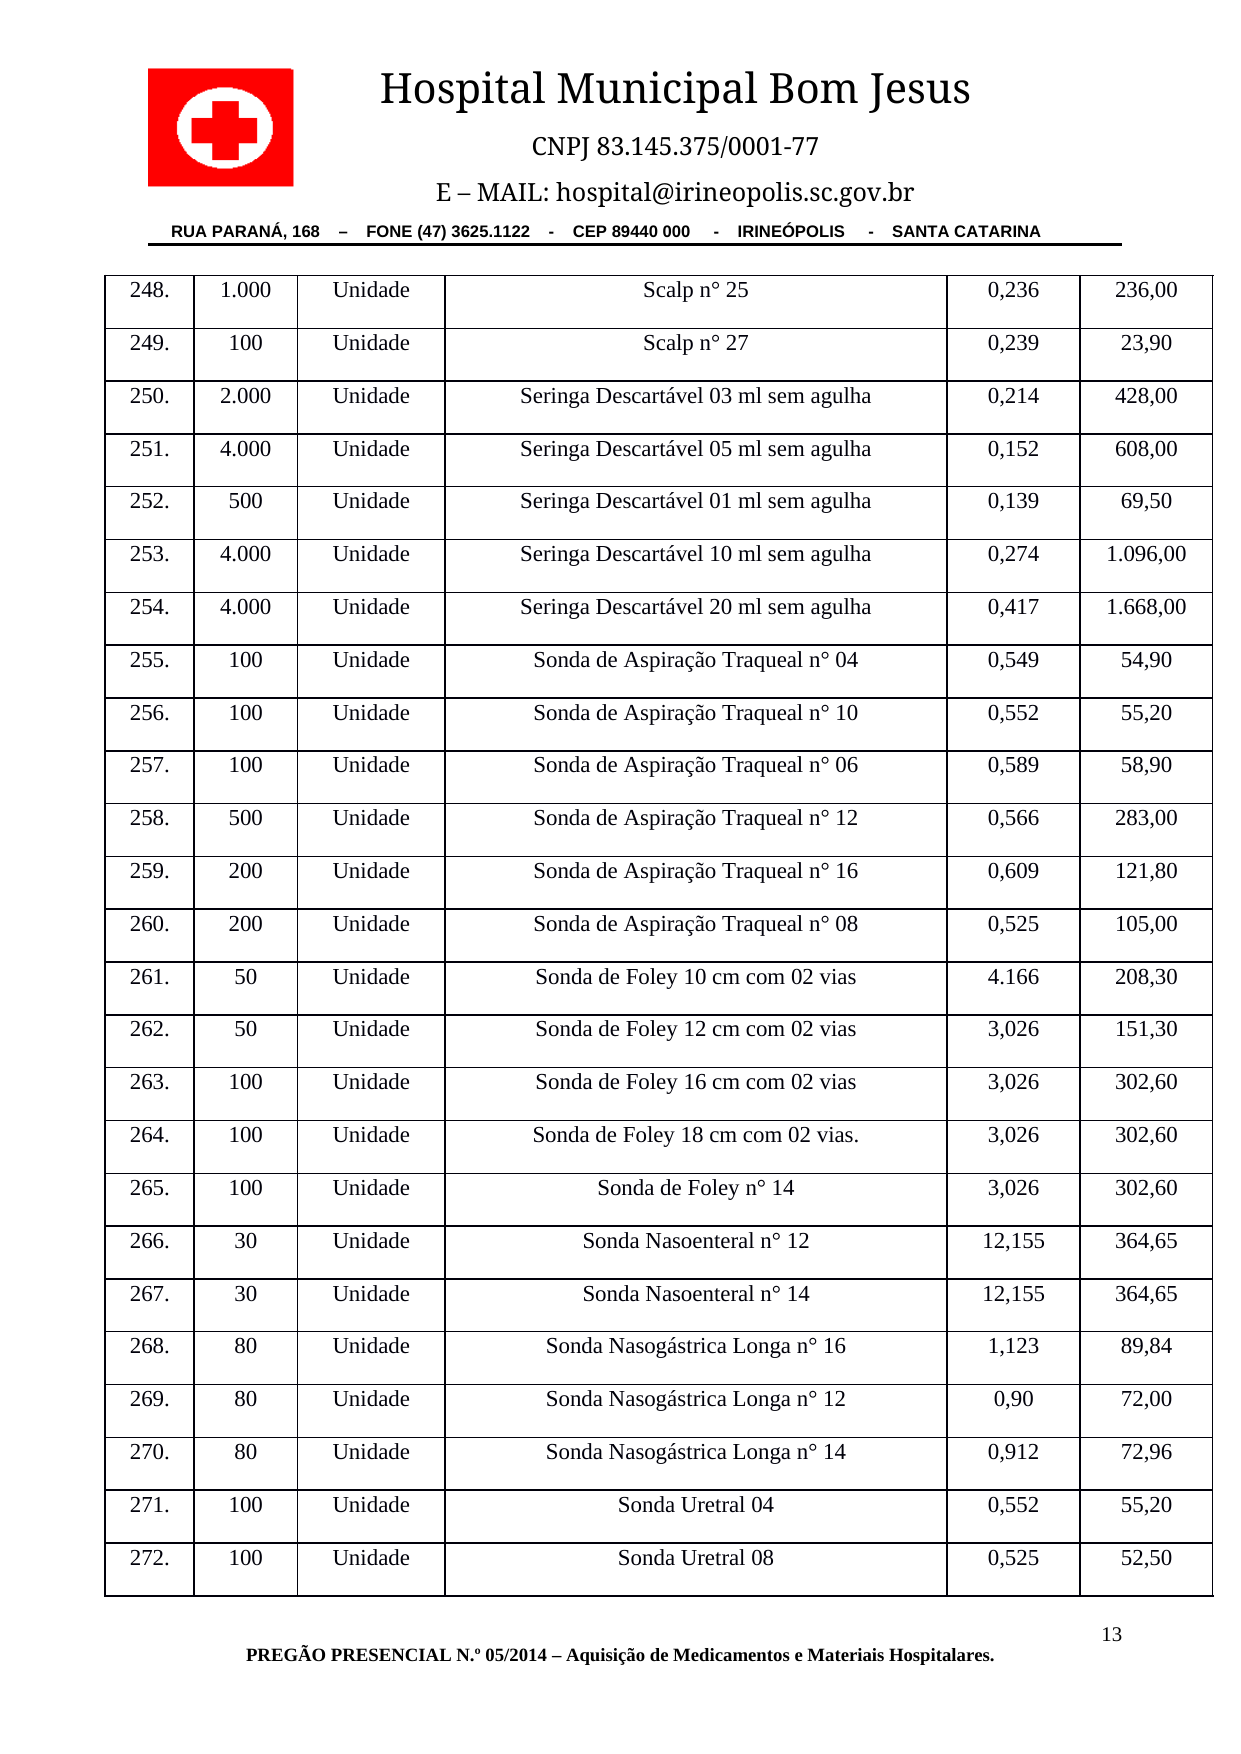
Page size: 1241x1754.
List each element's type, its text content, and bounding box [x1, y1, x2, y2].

table_cell 0,417 [948, 593, 1079, 644]
table_cell 100 [195, 1491, 297, 1542]
table_cell Unidade [298, 646, 444, 697]
table_cell 54,90 [1081, 646, 1212, 697]
table_cell 258. [106, 804, 193, 856]
table_cell Unidade [298, 435, 444, 486]
table_cell 12,155 [948, 1227, 1079, 1278]
table_cell 253. [106, 540, 193, 591]
table_cell 100 [195, 1544, 297, 1595]
table_cell 80 [195, 1332, 297, 1384]
table_cell 30 [195, 1227, 297, 1278]
table_cell 55,20 [1081, 1491, 1212, 1542]
table_cell 0,525 [948, 910, 1079, 961]
table_cell 72,96 [1081, 1438, 1212, 1489]
table_cell Unidade [298, 1068, 444, 1119]
table_cell Sonda Nasogástrica Longa n° 12 [446, 1385, 946, 1436]
table_cell 0,566 [948, 804, 1079, 856]
table_cell Unidade [298, 1227, 444, 1278]
table_cell 249. [106, 329, 193, 380]
table_cell 58,90 [1081, 752, 1212, 803]
table_cell Sonda de Aspiração Traqueal n° 12 [446, 804, 946, 856]
table_cell 100 [195, 1174, 297, 1225]
table_cell 100 [195, 646, 297, 697]
table_cell 364,65 [1081, 1280, 1212, 1331]
table_cell Unidade [298, 1332, 444, 1384]
table_cell 1.668,00 [1081, 593, 1212, 644]
table_cell Sonda de Aspiração Traqueal n° 16 [446, 857, 946, 908]
table_cell 269. [106, 1385, 193, 1436]
table_cell 255. [106, 646, 193, 697]
table_cell 500 [195, 804, 297, 856]
table_cell Sonda de Aspiração Traqueal n° 06 [446, 752, 946, 803]
table_cell Scalp n° 25 [446, 276, 946, 327]
table_cell Sonda de Foley n° 14 [446, 1174, 946, 1225]
table_cell 100 [195, 699, 297, 750]
table_cell Sonda Uretral 04 [446, 1491, 946, 1542]
table_cell Unidade [298, 276, 444, 327]
table_cell 302,60 [1081, 1174, 1212, 1225]
table_cell Seringa Descartável 03 ml sem agulha [446, 382, 946, 433]
table_cell Sonda de Foley 16 cm com 02 vias [446, 1068, 946, 1119]
table_cell 100 [195, 1121, 297, 1172]
table_cell 50 [195, 1016, 297, 1067]
table_cell 0,912 [948, 1438, 1079, 1489]
table_cell Unidade [298, 487, 444, 539]
table_cell 302,60 [1081, 1068, 1212, 1119]
table_cell 272. [106, 1544, 193, 1595]
table_cell Sonda Nasoenteral n° 14 [446, 1280, 946, 1331]
table_cell Unidade [298, 1491, 444, 1542]
table_cell Unidade [298, 382, 444, 433]
table_cell Sonda de Foley 12 cm com 02 vias [446, 1016, 946, 1067]
table_cell 270. [106, 1438, 193, 1489]
table_cell 100 [195, 1068, 297, 1119]
table_cell 0,236 [948, 276, 1079, 327]
table_cell 208,30 [1081, 963, 1212, 1014]
table_cell 261. [106, 963, 193, 1014]
table_cell Unidade [298, 963, 444, 1014]
table_cell 200 [195, 857, 297, 908]
table_cell 0,214 [948, 382, 1079, 433]
table_cell 260. [106, 910, 193, 961]
table_cell Sonda Uretral 08 [446, 1544, 946, 1595]
table_cell 608,00 [1081, 435, 1212, 486]
table_cell Unidade [298, 540, 444, 591]
table_cell 252. [106, 487, 193, 539]
table_cell 4.000 [195, 435, 297, 486]
table_cell Seringa Descartável 05 ml sem agulha [446, 435, 946, 486]
table_cell 257. [106, 752, 193, 803]
table_cell Unidade [298, 752, 444, 803]
table_cell 0,239 [948, 329, 1079, 380]
table_cell 12,155 [948, 1280, 1079, 1331]
table_cell Unidade [298, 329, 444, 380]
table_cell 52,50 [1081, 1544, 1212, 1595]
table_cell 256. [106, 699, 193, 750]
table_cell 3,026 [948, 1174, 1079, 1225]
table_cell 80 [195, 1438, 297, 1489]
table_cell 105,00 [1081, 910, 1212, 961]
table_cell 250. [106, 382, 193, 433]
table_cell Seringa Descartável 20 ml sem agulha [446, 593, 946, 644]
table_cell 121,80 [1081, 857, 1212, 908]
table_cell 254. [106, 593, 193, 644]
table_cell Sonda de Aspiração Traqueal n° 04 [446, 646, 946, 697]
table_cell 267. [106, 1280, 193, 1331]
picture [148, 59, 295, 197]
table_cell 0,139 [948, 487, 1079, 539]
table_cell Scalp n° 27 [446, 329, 946, 380]
table_cell 69,50 [1081, 487, 1212, 539]
table_cell 259. [106, 857, 193, 908]
table_cell 263. [106, 1068, 193, 1119]
table_cell 0,152 [948, 435, 1079, 486]
table_cell Unidade [298, 1174, 444, 1225]
table_cell Unidade [298, 593, 444, 644]
table_cell Unidade [298, 857, 444, 908]
table_cell 100 [195, 752, 297, 803]
table_cell Unidade [298, 910, 444, 961]
table_cell Unidade [298, 1438, 444, 1489]
table_cell 283,00 [1081, 804, 1212, 856]
table_cell 80 [195, 1385, 297, 1436]
table_cell 0,552 [948, 699, 1079, 750]
table_cell 3,026 [948, 1121, 1079, 1172]
table_cell 236,00 [1081, 276, 1212, 327]
table_cell Sonda Nasogástrica Longa n° 16 [446, 1332, 946, 1384]
table_cell 30 [195, 1280, 297, 1331]
table_cell 266. [106, 1227, 193, 1278]
table_cell 1,123 [948, 1332, 1079, 1384]
table_cell 265. [106, 1174, 193, 1225]
table_cell Seringa Descartável 01 ml sem agulha [446, 487, 946, 539]
table_cell 262. [106, 1016, 193, 1067]
table_cell 4.000 [195, 593, 297, 644]
table_cell Unidade [298, 1280, 444, 1331]
table_cell Unidade [298, 804, 444, 856]
table_cell 4.000 [195, 540, 297, 591]
table_cell 151,30 [1081, 1016, 1212, 1067]
table_cell 364,65 [1081, 1227, 1212, 1278]
table_cell Unidade [298, 1544, 444, 1595]
table_cell 500 [195, 487, 297, 539]
table_cell 200 [195, 910, 297, 961]
table_cell 248. [106, 276, 193, 327]
table_cell 1.000 [195, 276, 297, 327]
table_cell 3,026 [948, 1068, 1079, 1119]
table_cell 0,274 [948, 540, 1079, 591]
table_cell 0,90 [948, 1385, 1079, 1436]
table_cell Unidade [298, 1016, 444, 1067]
table_cell Unidade [298, 1121, 444, 1172]
table_cell 50 [195, 963, 297, 1014]
table_cell 23,90 [1081, 329, 1212, 380]
table_cell 251. [106, 435, 193, 486]
table_cell Sonda de Foley 10 cm com 02 vias [446, 963, 946, 1014]
table_cell 72,00 [1081, 1385, 1212, 1436]
table_cell Sonda de Aspiração Traqueal n° 10 [446, 699, 946, 750]
table_cell 4.166 [948, 963, 1079, 1014]
table_cell 0,552 [948, 1491, 1079, 1542]
table_cell Sonda de Aspiração Traqueal n° 08 [446, 910, 946, 961]
table_cell 264. [106, 1121, 193, 1172]
table_cell 271. [106, 1491, 193, 1542]
table_cell 1.096,00 [1081, 540, 1212, 591]
table_cell 0,525 [948, 1544, 1079, 1595]
table_cell 55,20 [1081, 699, 1212, 750]
table_cell 100 [195, 329, 297, 380]
table_cell 3,026 [948, 1016, 1079, 1067]
table_cell Sonda Nasogástrica Longa n° 14 [446, 1438, 946, 1489]
table_cell Seringa Descartável 10 ml sem agulha [446, 540, 946, 591]
table_cell 0,589 [948, 752, 1079, 803]
table_cell 89,84 [1081, 1332, 1212, 1384]
table_cell 0,549 [948, 646, 1079, 697]
table_cell 0,609 [948, 857, 1079, 908]
table_cell 302,60 [1081, 1121, 1212, 1172]
table_cell Sonda Nasoenteral n° 12 [446, 1227, 946, 1278]
table_cell 2.000 [195, 382, 297, 433]
table_cell Unidade [298, 699, 444, 750]
table_cell 268. [106, 1332, 193, 1384]
table_cell Unidade [298, 1385, 444, 1436]
table_cell Sonda de Foley 18 cm com 02 vias. [446, 1121, 946, 1172]
table_cell 428,00 [1081, 382, 1212, 433]
